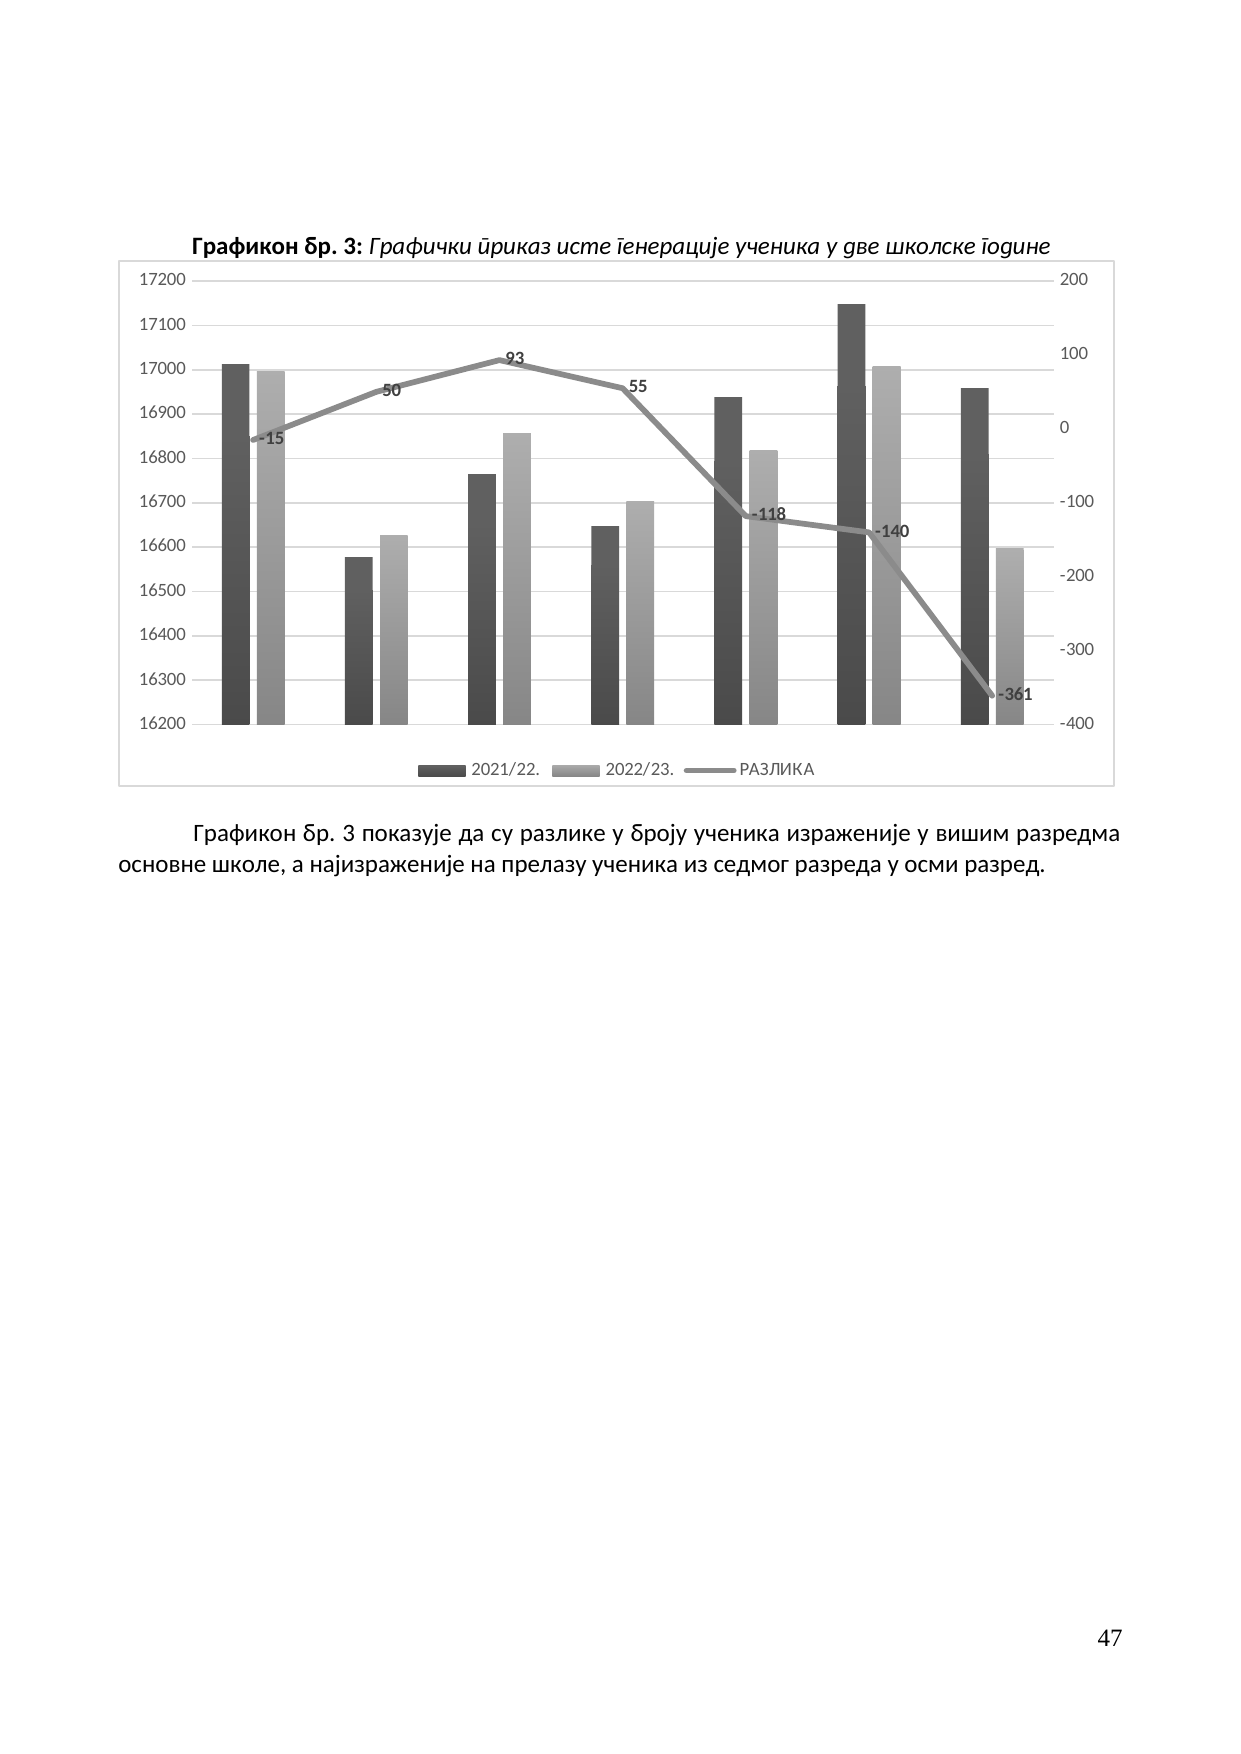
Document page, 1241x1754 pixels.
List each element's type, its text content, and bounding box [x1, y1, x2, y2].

text Графикон бр. 3: Графички приказ исте генерације ученика у две школске године [118, 230, 1122, 260]
text Графикон бр. 3 показује да су разлике у броју ученика израженије у вишим разредма основне школе, а најизраженије на прелазу ученика из седмог разреда у осми разред. [118, 817, 1122, 878]
